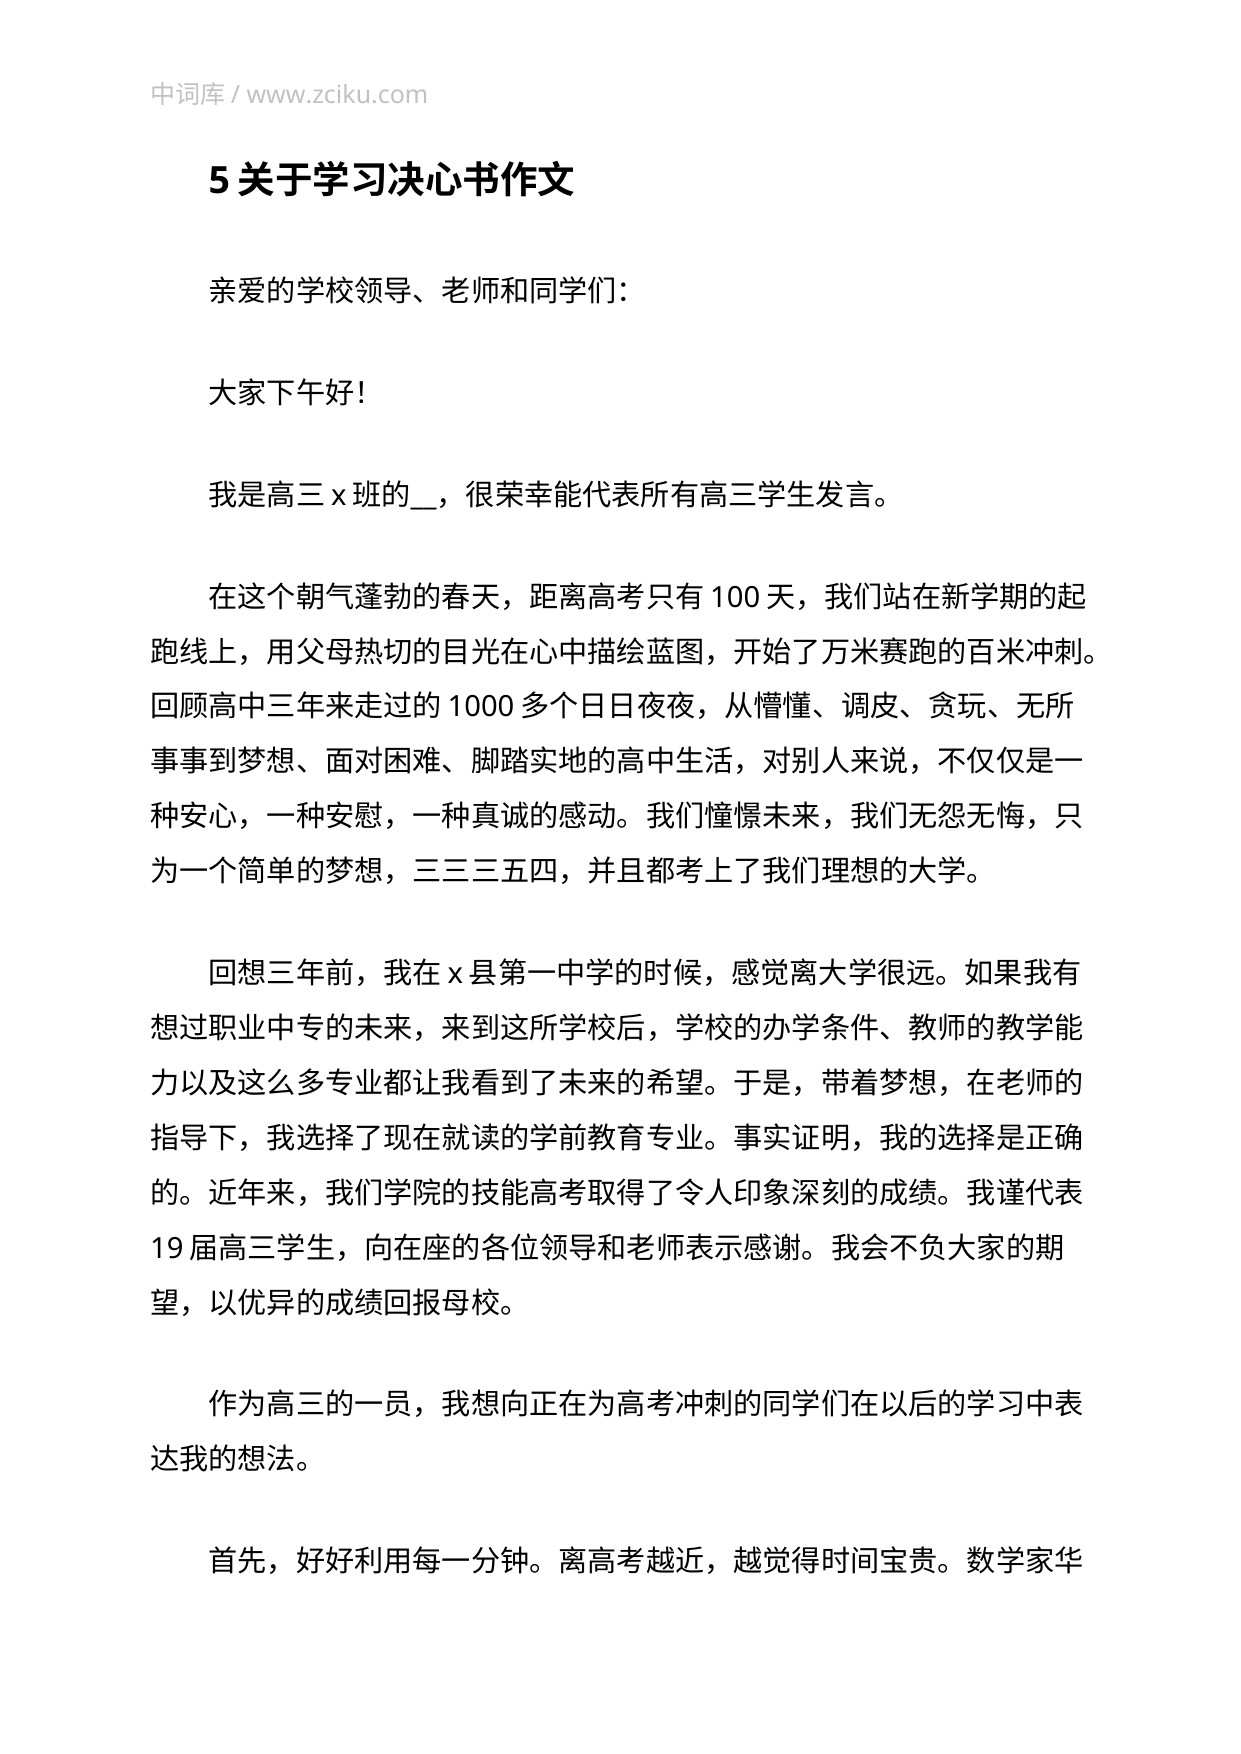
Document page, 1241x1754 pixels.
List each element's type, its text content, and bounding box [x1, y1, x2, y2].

text 作为高三的一员，我想向正在为高考冲刺的同学们在以后的学习中表达我的想法。 [150, 1381, 1090, 1478]
text 我是高三x班的__，很荣幸能代表所有高三学生发言。 [150, 471, 1090, 513]
text 大家下午好！ [150, 369, 1090, 412]
text 亲爱的学校领导、老师和同学们： [150, 268, 1090, 310]
text 回想三年前，我在x县第一中学的时候，感觉离大学很远。如果我有想过职业中专的未来，来到这所学校后，学校的办学条件、教师的教学能力以及这么多专业都让我看到了未来的希望。于是，带着梦想，在老师的指导下，我选择了现在就读的学前教育专业。事实证明，我的选择是正确的。近年来，我们学院的技能高考取得了令人印象深刻的成绩。我谨代表19届高三学生，向在座的各位领导和老师表示感谢。我会不负大家的期望，以优异的成绩回报母校。 [150, 949, 1090, 1321]
text 5关于学习决心书作文 [150, 150, 1090, 204]
text 在这个朝气蓬勃的春天，距离高考只有100天，我们站在新学期的起跑线上，用父母热切的目光在心中描绘蓝图，开始了万米赛跑的百米冲刺。回顾高中三年来走过的1000多个日日夜夜，从懵懂、调皮、贪玩、无所事事到梦想、面对困难、脚踏实地的高中生活，对别人来说，不仅仅是一种安心，一种安慰，一种真诚的感动。我们憧憬未来，我们无怨无悔，只为一个简单的梦想，三三三五四，并且都考上了我们理想的大学。 [150, 573, 1090, 890]
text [150, 1538, 1090, 1580]
